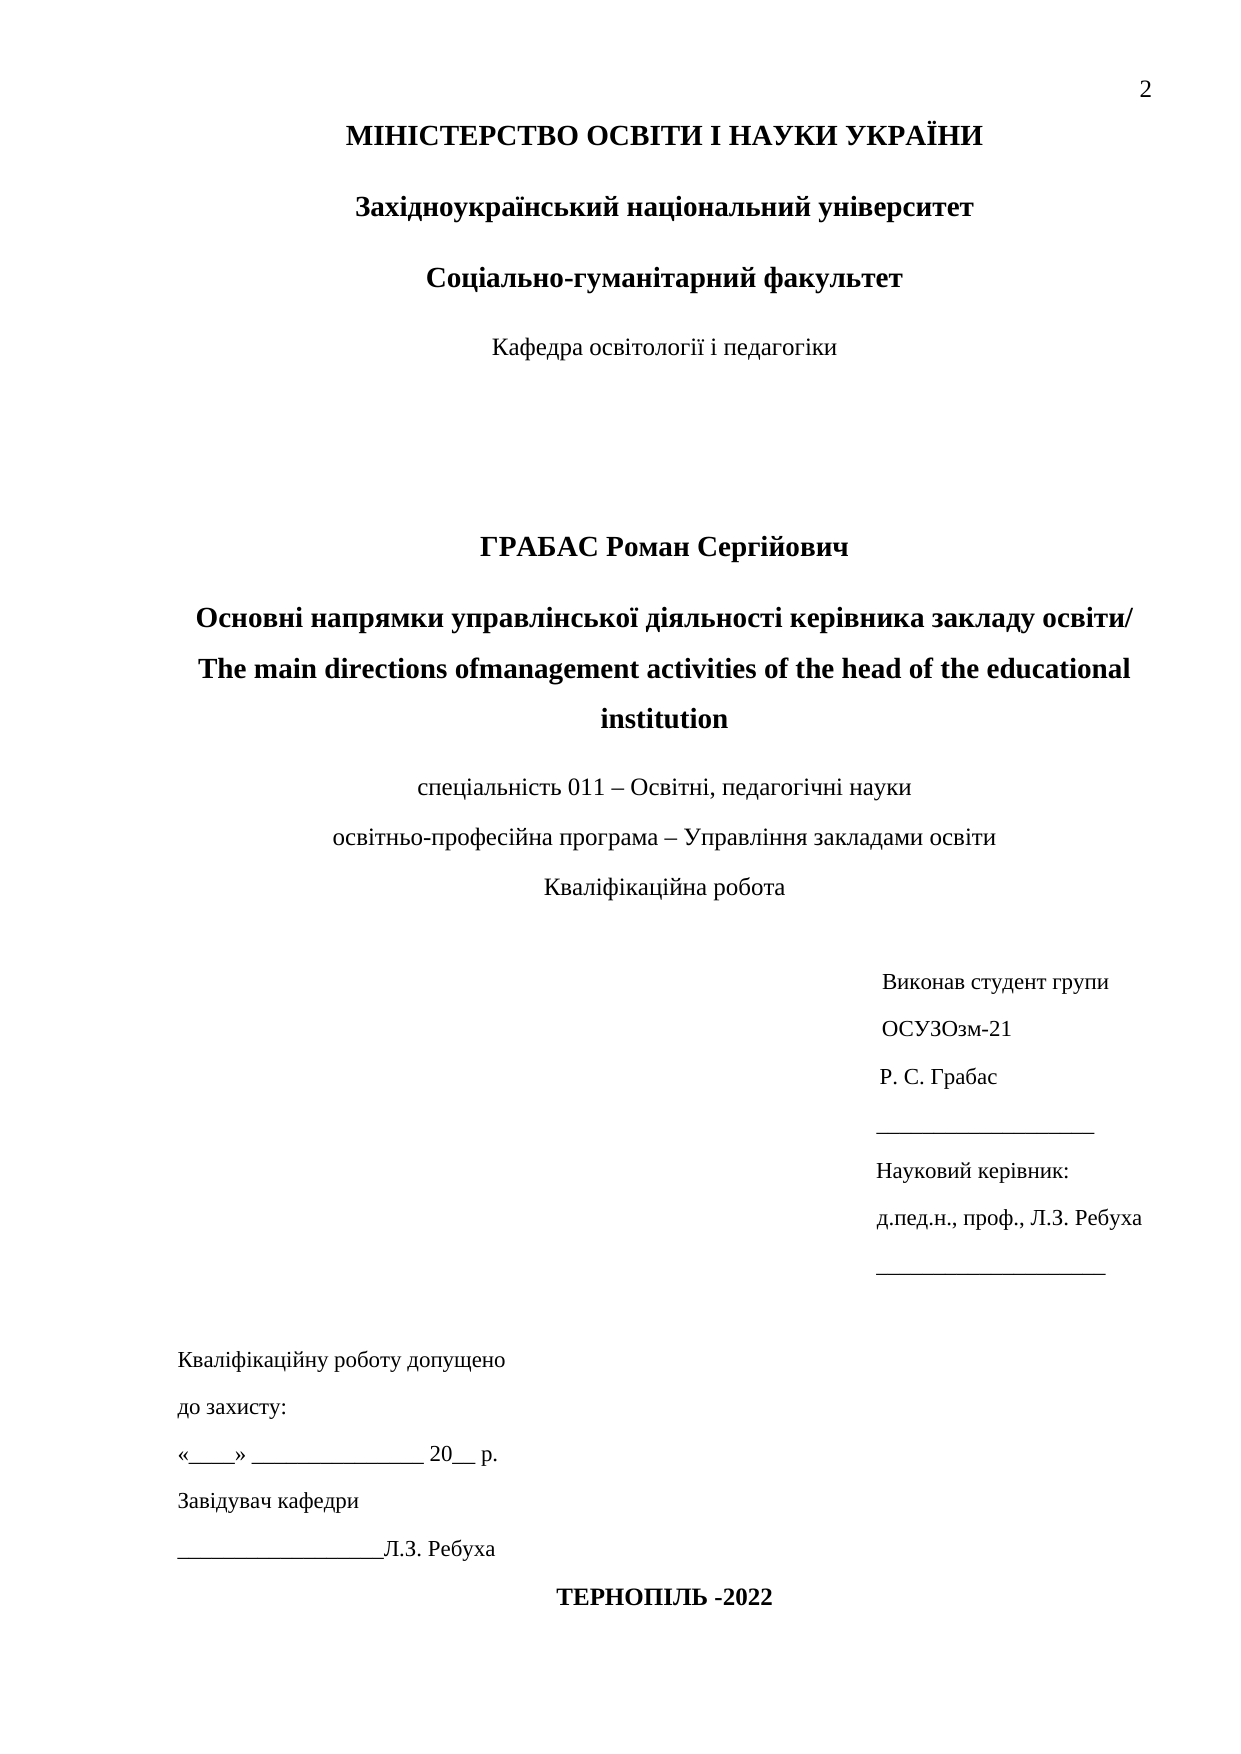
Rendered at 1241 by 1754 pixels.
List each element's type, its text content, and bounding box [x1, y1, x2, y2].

text ___________________ [177, 1110, 1152, 1136]
text ТЕРНОПІЛЬ -2022 [177, 1582, 1152, 1611]
text Завідувач кафедри [177, 1487, 1152, 1514]
text ГРАБАС Роман Сергійович [177, 529, 1152, 563]
text Науковий керівник: [177, 1157, 1152, 1183]
text Основні напрямки управлінської діяльності керівника закладу освіти/ The main directions ofmanagement activities of the head of the educational institution [177, 601, 1152, 735]
text ОСУЗОзм-21 [177, 1016, 1152, 1042]
text Виконав студент групи [177, 968, 1152, 995]
text Р. С. Грабас [177, 1063, 1152, 1089]
text до захисту: [177, 1393, 1152, 1419]
text МІНІСТЕРСТВО ОСВІТИ І НАУКИ УКРАЇНИ [177, 118, 1152, 152]
text __________________Л.З. Ребуха [177, 1534, 1152, 1561]
text спеціальність 011 – Освітні, педагогічні науки [177, 772, 1152, 801]
text Кафедра освітології і педагогіки [177, 332, 1152, 360]
text Кваліфікаційна робота [177, 872, 1152, 900]
text Кваліфікаційну роботу допущено [177, 1346, 1152, 1372]
text Соціально-гуманітарний факультет [177, 260, 1152, 294]
text ____________________ [177, 1251, 1152, 1278]
text «____» _______________ 20__ р. [177, 1440, 1152, 1467]
text освітньо-професійна програма – Управління закладами освіти [177, 822, 1152, 851]
text д.пед.н., проф., Л.З. Ребуха [177, 1204, 1152, 1231]
text Західноукраїнський національний університет [177, 189, 1152, 223]
